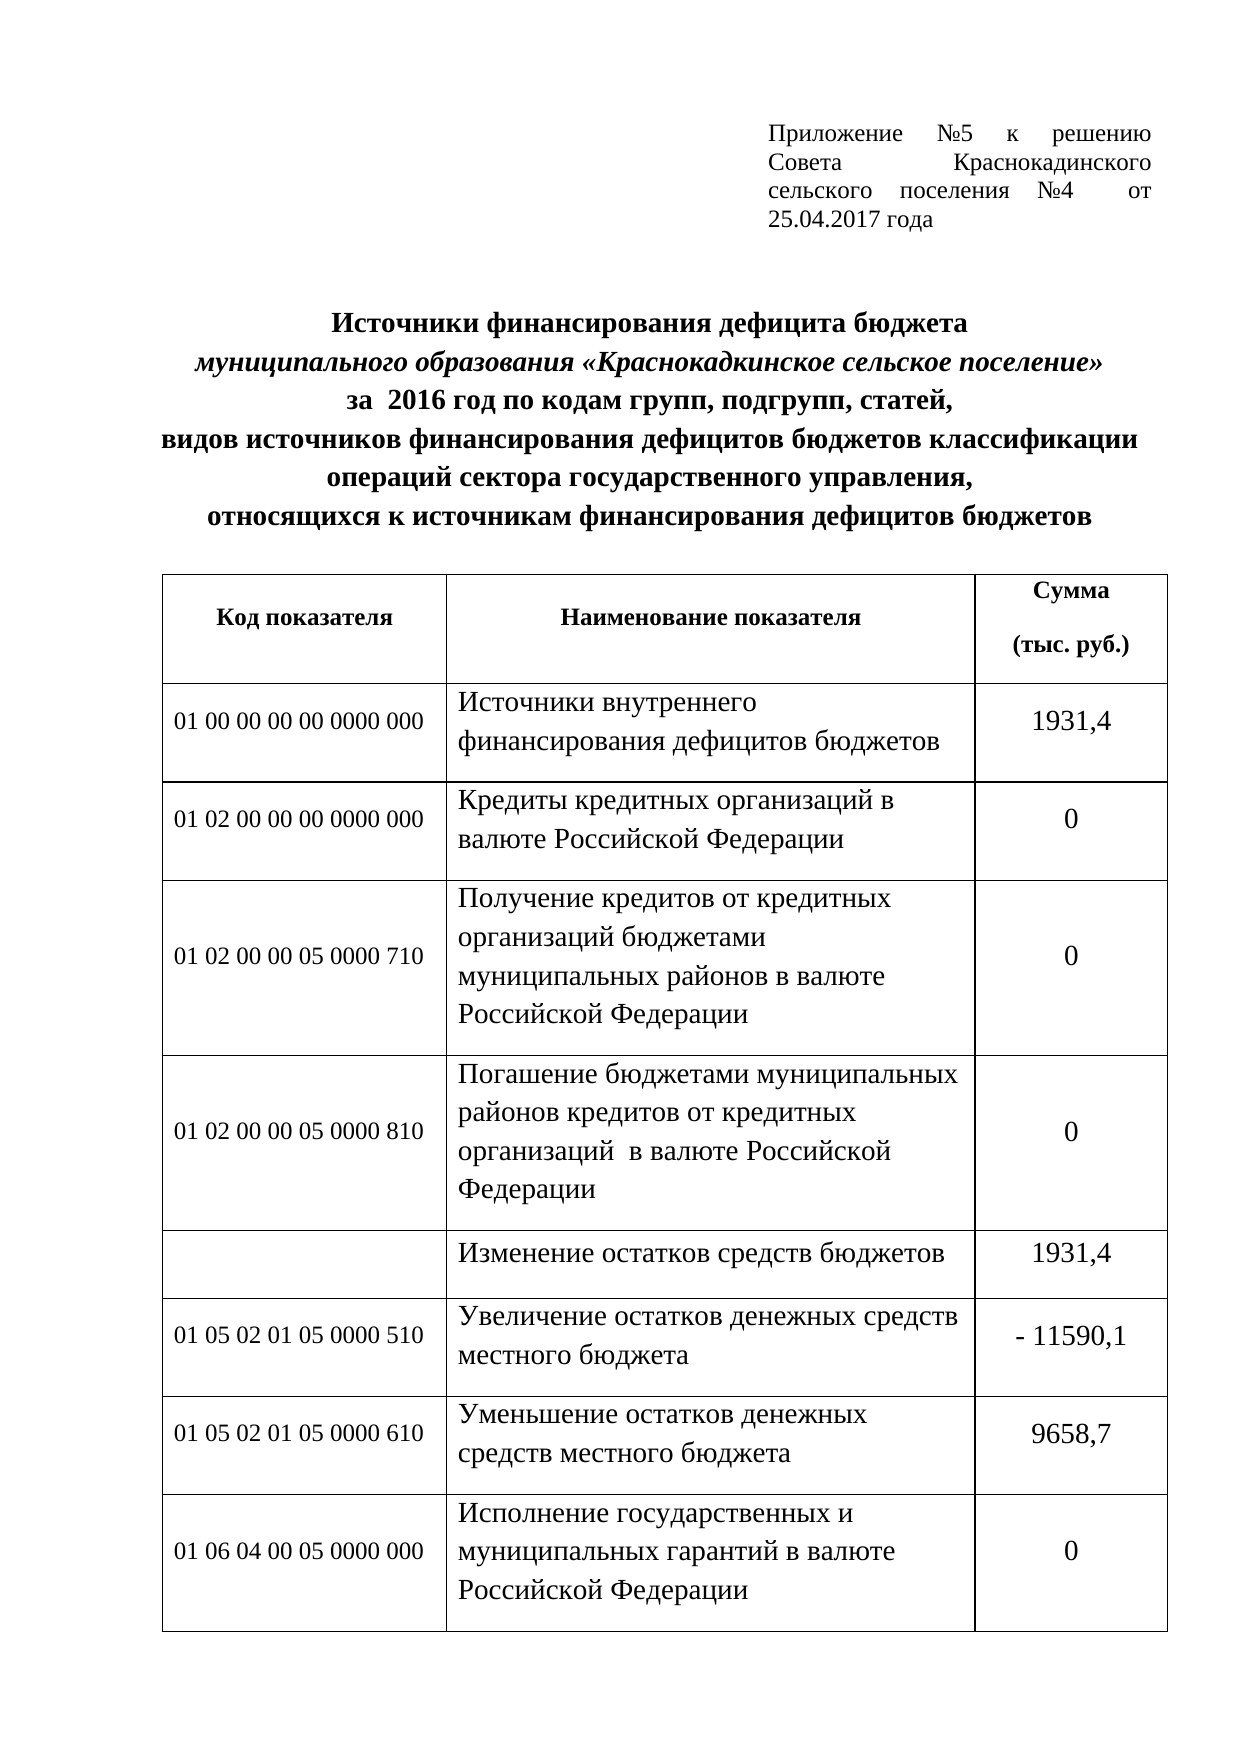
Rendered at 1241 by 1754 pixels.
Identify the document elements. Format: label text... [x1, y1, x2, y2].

text видов источников финансирования дефицитов бюджетов классификации [148, 421, 1152, 454]
table_cell 0 [976, 881, 1167, 1055]
table_header Код показателя [163, 575, 446, 683]
table_cell 01 02 00 00 05 0000 710 [163, 881, 446, 1055]
table_cell 0 [976, 1495, 1167, 1631]
table_cell [163, 1231, 446, 1297]
table_cell 9658,7 [976, 1397, 1167, 1494]
table_cell 0 [976, 1056, 1167, 1230]
table_cell Изменение остатков средств бюджетов [447, 1231, 974, 1297]
table_header Наименование показателя [447, 575, 974, 683]
table_cell 01 05 02 01 05 0000 510 [163, 1299, 446, 1396]
table_cell 01 02 00 00 05 0000 810 [163, 1056, 446, 1230]
table_cell 01 06 04 00 05 0000 000 [163, 1495, 446, 1631]
table_cell Уменьшение остатков денежных средств местного бюджета [447, 1397, 974, 1494]
table_cell Кредиты кредитных организаций в валюте Российской Федерации [447, 783, 974, 879]
text Приложение №5 к решению Совета Краснокадинского сельского поселения №4 от 25.04.2017 года [768, 118, 1152, 233]
text за 2016 год по кодам групп, подгрупп, статей, [148, 382, 1152, 416]
table_cell Увеличение остатков денежных средств местного бюджета [447, 1299, 974, 1396]
table_cell Исполнение государственных и муниципальных гарантий в валюте Российской Федерации [447, 1495, 974, 1631]
table_cell 1931,4 [976, 1231, 1167, 1297]
text относящихся к источникам финансирования дефицитов бюджетов [148, 498, 1152, 531]
table_cell Получение кредитов от кредитных организаций бюджетами муниципальных районов в валюте Российской Федерации [447, 881, 974, 1055]
table_cell Источники внутреннего финансирования дефицитов бюджетов [447, 684, 974, 781]
text муниципального образования «Краснокадкинское сельское поселение» [148, 344, 1152, 377]
table_cell 1931,4 [976, 684, 1167, 781]
text Источники финансирования дефицита бюджета [148, 305, 1152, 339]
table_cell 01 05 02 01 05 0000 610 [163, 1397, 446, 1494]
table_cell 01 02 00 00 00 0000 000 [163, 783, 446, 879]
table_header Сумма (тыс. руб.) [976, 575, 1167, 683]
table_cell 01 00 00 00 00 0000 000 [163, 684, 446, 781]
table_cell Погашение бюджетами муниципальных районов кредитов от кредитных организаций в валюте Российской Федерации [447, 1056, 974, 1230]
table_cell 0 [976, 783, 1167, 879]
table_cell - 11590,1 [976, 1299, 1167, 1396]
text операций сектора государственного управления, [148, 459, 1152, 493]
